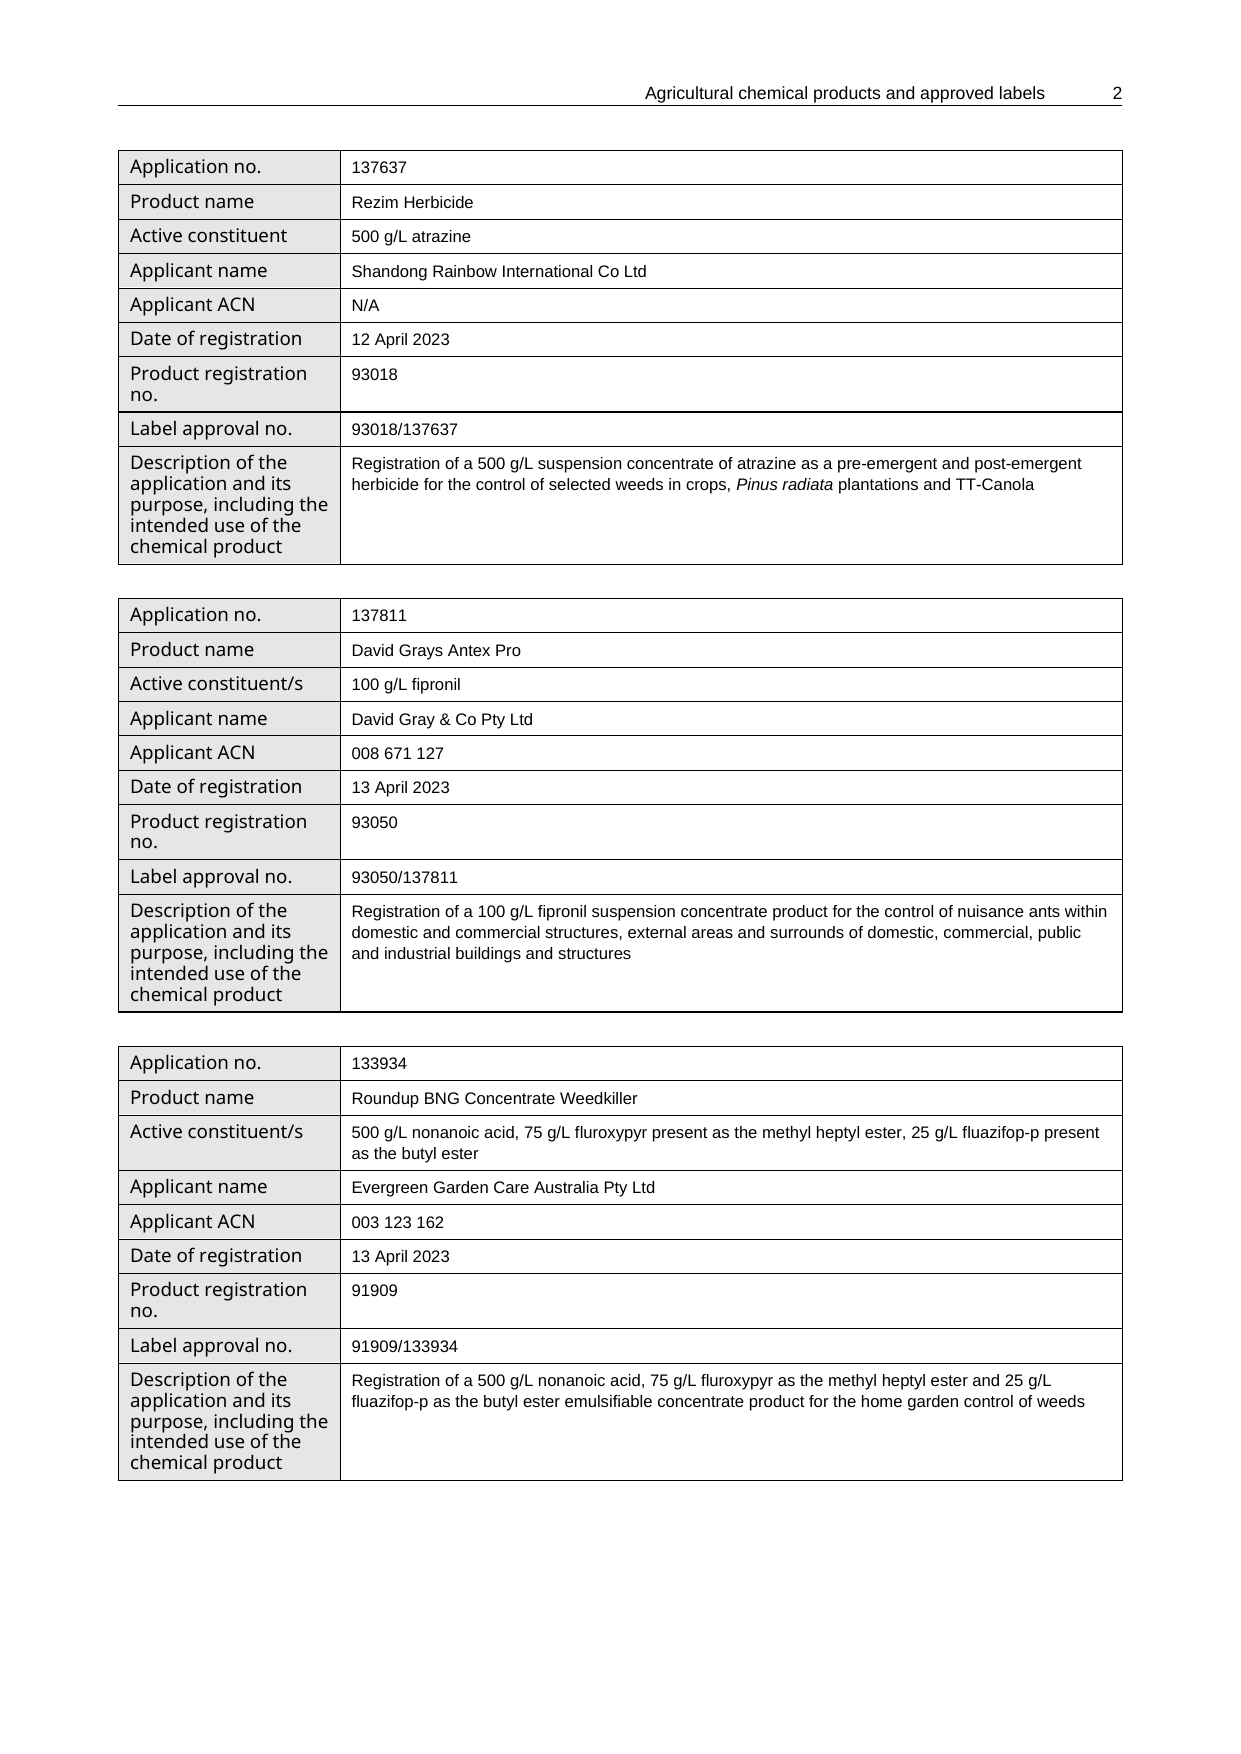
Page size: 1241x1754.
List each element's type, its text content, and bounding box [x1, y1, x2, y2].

table_cell 12 April 2023 [341, 323, 1122, 356]
table_cell Registration of a 100 g/L fipronil suspension concentrate product for the control of nuisance ants within domestic and commercial structures, external areas and surrounds of domestic, commercial, public and industrial buildings and structures [341, 895, 1122, 1011]
table_cell Applicant name [119, 1171, 340, 1204]
table_cell Label approval no. [119, 1329, 340, 1362]
table_header Application no. [119, 599, 340, 632]
table_cell Description of the application and its purpose, including the intended use of the chemical product [119, 1364, 340, 1480]
table_cell 91909 [341, 1274, 1122, 1328]
table_cell Date of registration [119, 771, 340, 804]
table_cell Active constituent/s [119, 668, 340, 701]
table_header Application no. [119, 1047, 340, 1080]
table_cell Registration of a 500 g/L nonanoic acid, 75 g/L fluroxypyr as the methyl heptyl ester and 25 g/L fluazifop-p as the butyl ester emulsifiable concentrate product for the home garden control of weeds [341, 1364, 1122, 1480]
table_header Application no. [119, 151, 340, 184]
table_cell 13 April 2023 [341, 771, 1122, 804]
table_cell 93050 [341, 805, 1122, 859]
table_cell Applicant ACN [119, 1205, 340, 1238]
table_cell Active constituent [119, 220, 340, 253]
table_cell Product registration no. [119, 1274, 340, 1328]
table_cell Evergreen Garden Care Australia Pty Ltd [341, 1171, 1122, 1204]
table_header 133934 [341, 1047, 1122, 1080]
table_cell 500 g/L nonanoic acid, 75 g/L fluroxypyr present as the methyl heptyl ester, 25 g/L fluazifop-p present as the butyl ester [341, 1116, 1122, 1170]
table_cell Product registration no. [119, 805, 340, 859]
table_cell Registration of a 500 g/L suspension concentrate of atrazine as a pre-emergent and post-emergent herbicide for the control of selected weeds in crops, Pinus radiata plantations and TT-Canola [341, 447, 1122, 563]
table_cell Label approval no. [119, 860, 340, 894]
table_cell Product name [119, 1081, 340, 1114]
table_cell 93050/137811 [341, 860, 1122, 894]
table_cell Roundup BNG Concentrate Weedkiller [341, 1081, 1122, 1114]
table_cell Applicant name [119, 254, 340, 287]
table_cell Applicant ACN [119, 289, 340, 322]
table_cell Product name [119, 185, 340, 219]
table_cell 008 671 127 [341, 736, 1122, 770]
table_cell 003 123 162 [341, 1205, 1122, 1238]
table_cell Shandong Rainbow International Co Ltd [341, 254, 1122, 287]
table_cell Description of the application and its purpose, including the intended use of the chemical product [119, 447, 340, 563]
table_cell Applicant name [119, 702, 340, 735]
table_cell Applicant ACN [119, 736, 340, 770]
table_cell David Gray & Co Pty Ltd [341, 702, 1122, 735]
table_header 137637 [341, 151, 1122, 184]
table_cell David Grays Antex Pro [341, 633, 1122, 667]
table_cell Product registration no. [119, 357, 340, 411]
table_cell 93018 [341, 357, 1122, 411]
table_header 137811 [341, 599, 1122, 632]
table_cell Active constituent/s [119, 1116, 340, 1170]
table_cell Product name [119, 633, 340, 667]
table_cell 93018/137637 [341, 413, 1122, 446]
table_cell Label approval no. [119, 413, 340, 446]
table_cell Date of registration [119, 1240, 340, 1273]
table_cell Rezim Herbicide [341, 185, 1122, 219]
table_cell 13 April 2023 [341, 1240, 1122, 1273]
table_cell 91909/133934 [341, 1329, 1122, 1362]
table_cell 100 g/L fipronil [341, 668, 1122, 701]
table_cell Description of the application and its purpose, including the intended use of the chemical product [119, 895, 340, 1011]
table_cell Date of registration [119, 323, 340, 356]
table_cell N/A [341, 289, 1122, 322]
table_cell 500 g/L atrazine [341, 220, 1122, 253]
